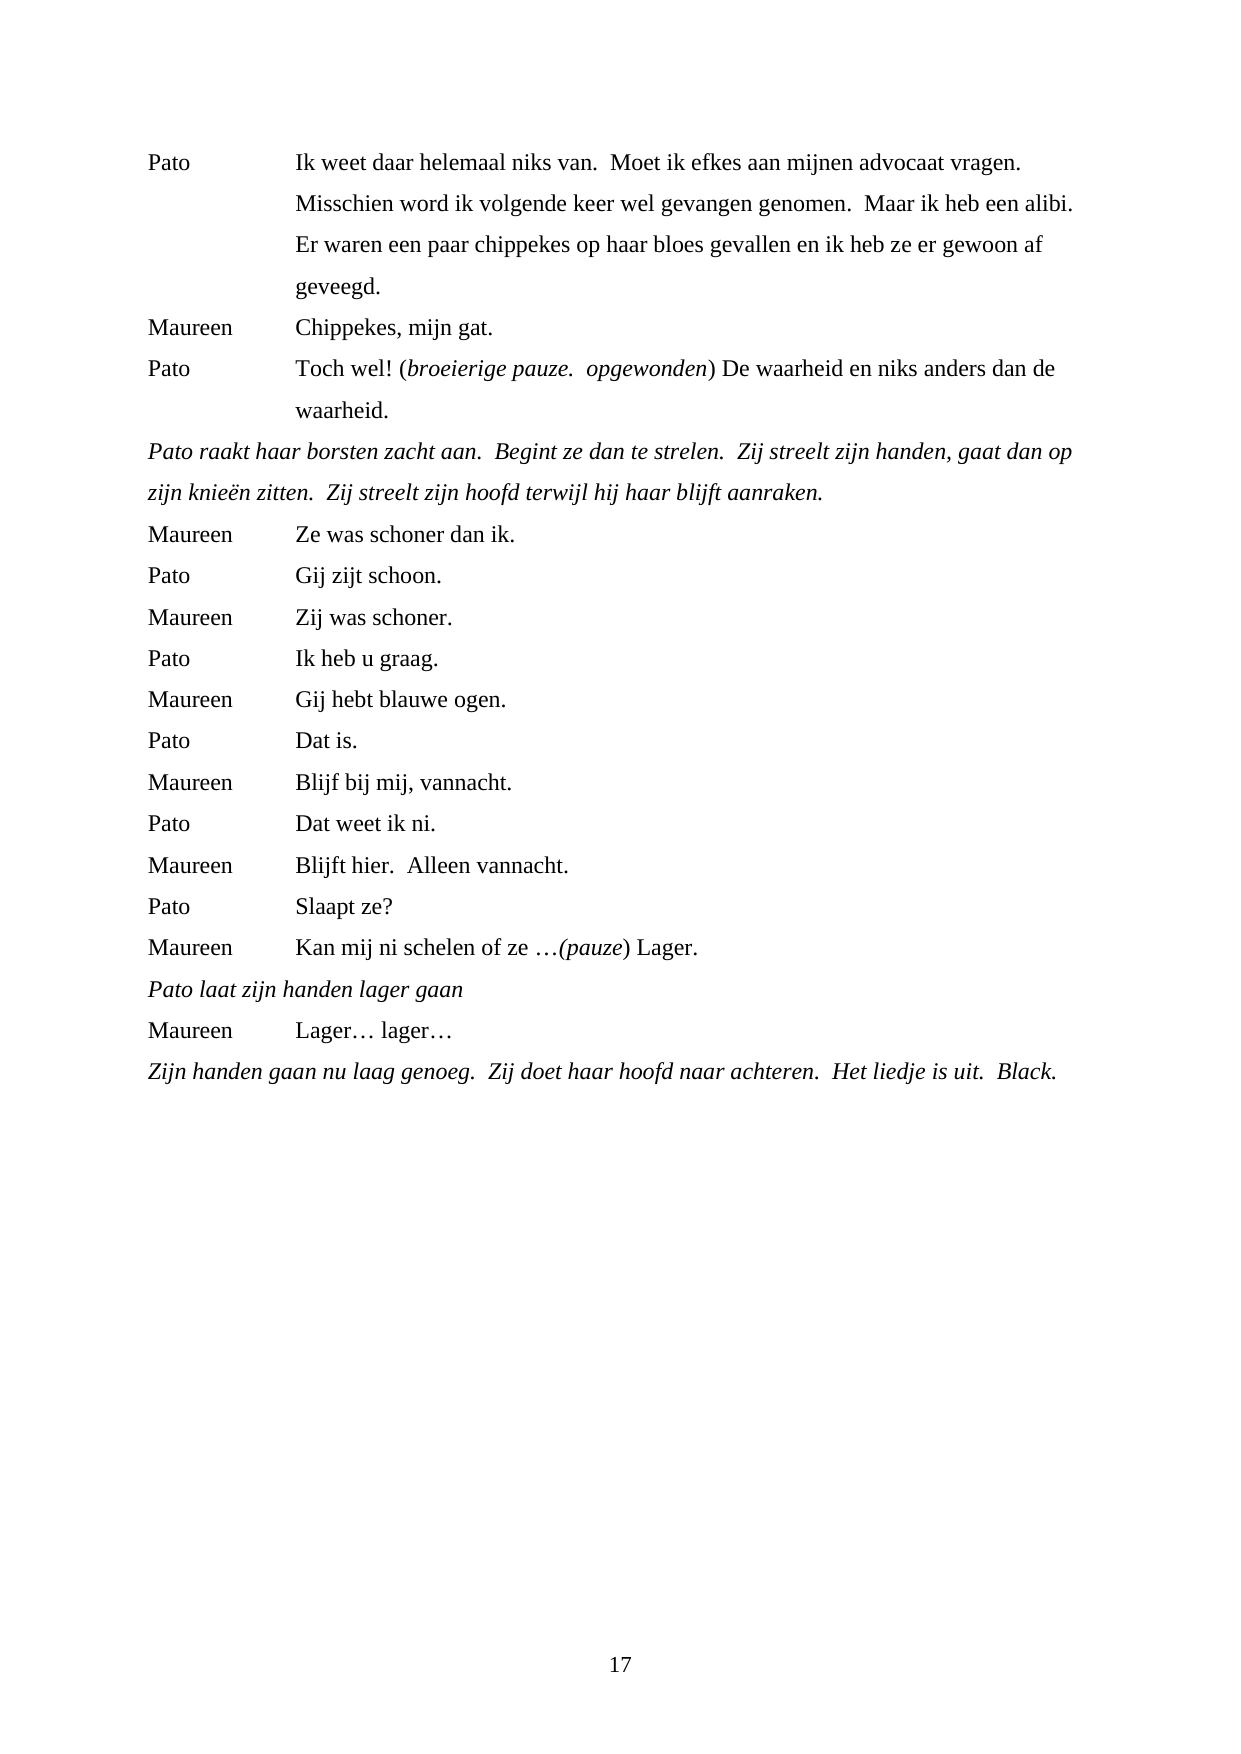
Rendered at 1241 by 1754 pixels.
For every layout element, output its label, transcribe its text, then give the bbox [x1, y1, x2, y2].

text Maureen Lager… lager… [148, 1016, 1093, 1044]
text Pato Dat is. [148, 727, 1093, 754]
text Maureen Blijf bij mij, vannacht. [148, 768, 1093, 796]
text Pato raakt haar borsten zacht aan. Begint ze dan te strelen. Zij streelt zijn handen, gaat dan op zijn knieën zitten. Zij streelt zijn hoofd terwijl hij haar blijft aanraken. [148, 437, 1093, 506]
text Misschien word ik volgende keer wel gevangen genomen. Maar ik heb een alibi. Er waren een paar chippekes op haar bloes gevallen en ik heb ze er gewoon af geveegd. [295, 189, 1093, 299]
text Pato Ik weet daar helemaal niks van. Moet ik efkes aan mijnen advocaat vragen. [148, 148, 1093, 175]
text Pato Ik heb u graag. [148, 644, 1093, 671]
text Maureen Ze was schoner dan ik. [148, 520, 1093, 547]
text Maureen Gij hebt blauwe ogen. [148, 685, 1093, 713]
text Pato laat zijn handen lager gaan [148, 975, 1093, 1002]
text Pato Toch wel! (broeierige pauze. opgewonden) De waarheid en niks anders dan de [148, 354, 1093, 382]
text Maureen Chippekes, mijn gat. [148, 313, 1093, 341]
text Maureen Blijft hier. Alleen vannacht. [148, 851, 1093, 878]
text Maureen Kan mij ni schelen of ze …(pauze) Lager. [148, 933, 1093, 961]
text Pato Gij zijt schoon. [148, 561, 1093, 589]
text Maureen Zij was schoner. [148, 602, 1093, 630]
text Pato Slaapt ze? [148, 892, 1093, 919]
text waarheid. [295, 396, 1093, 423]
text Pato Dat weet ik ni. [148, 809, 1093, 837]
text Zijn handen gaan nu laag genoeg. Zij doet haar hoofd naar achteren. Het liedje is uit. Black. [148, 1057, 1093, 1085]
